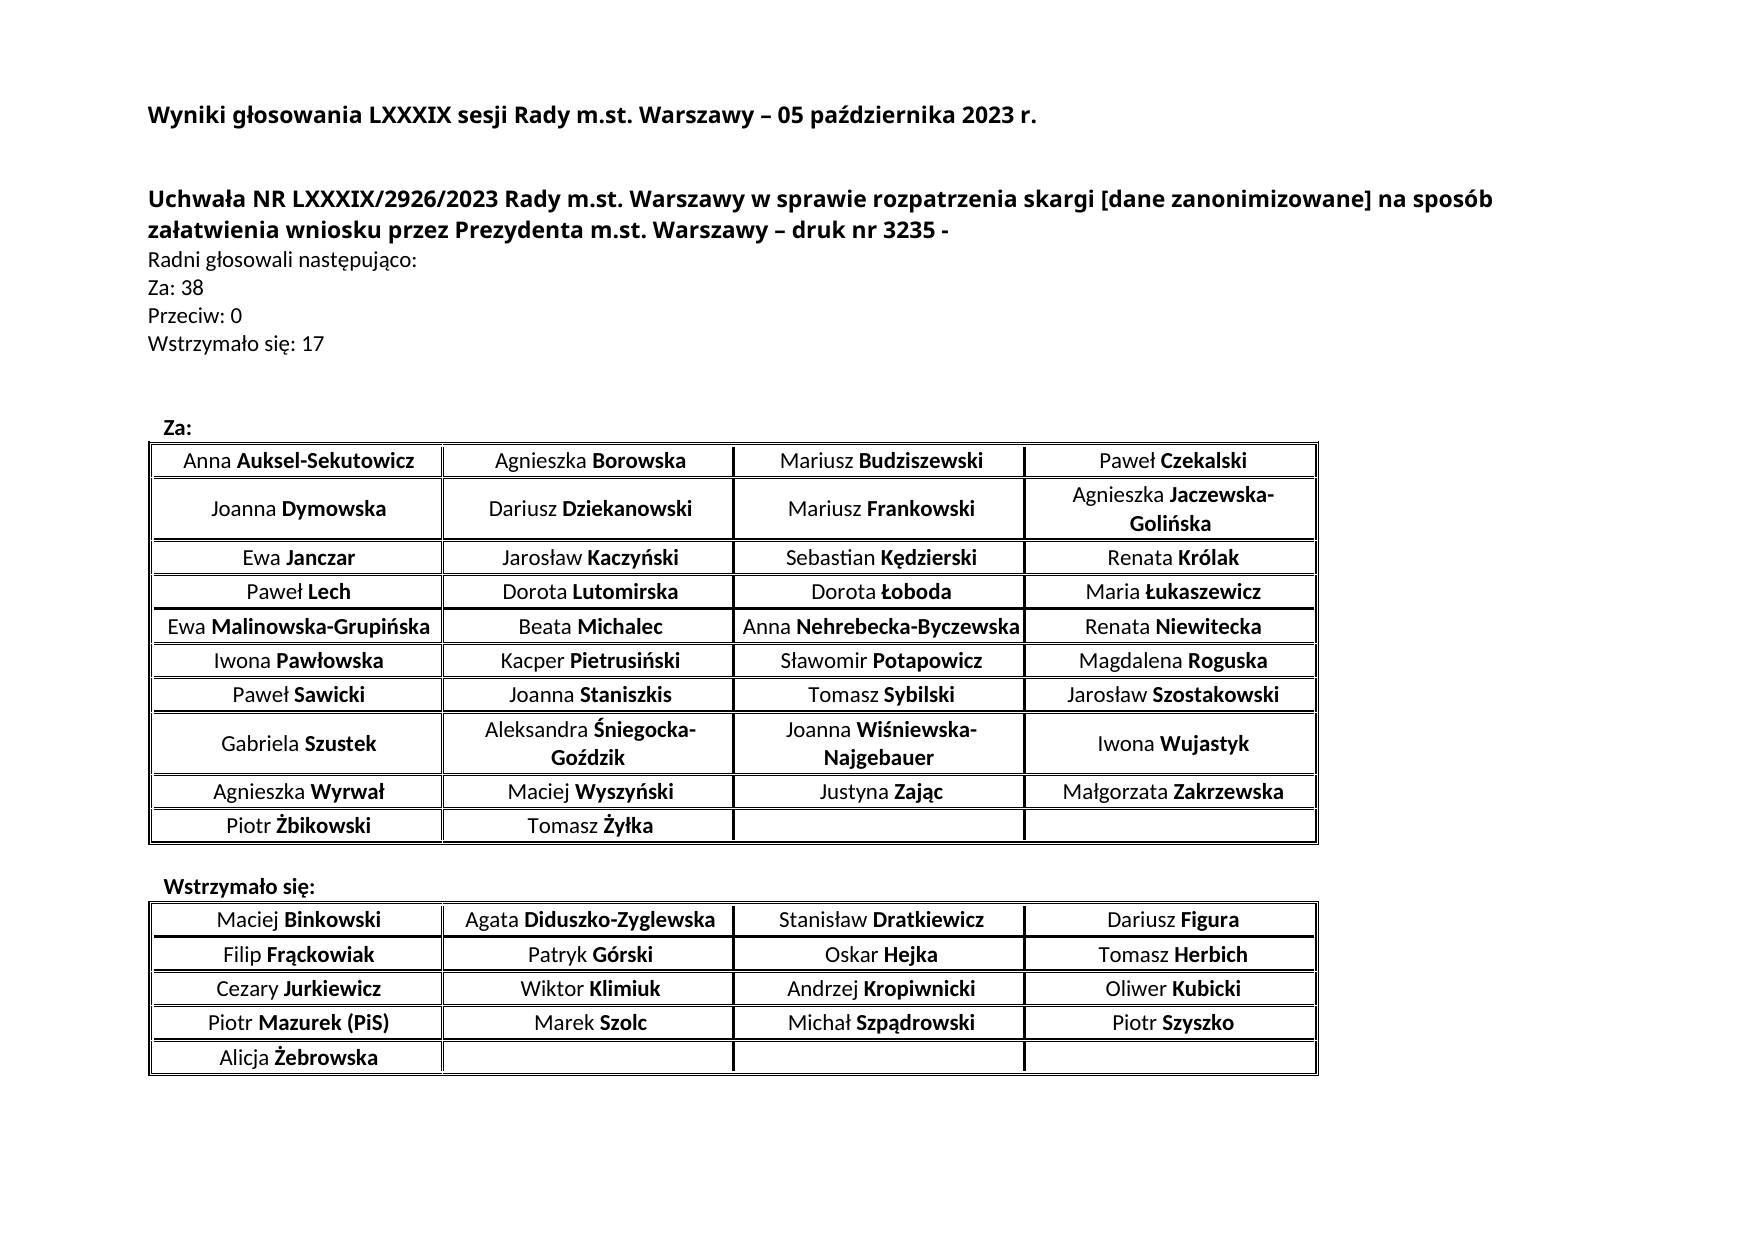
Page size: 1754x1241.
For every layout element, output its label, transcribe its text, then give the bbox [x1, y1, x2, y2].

table_cell Justyna Zając [735, 776, 1023, 807]
table_cell Maciej Wyszyński [444, 776, 732, 807]
table_cell Małgorzata Zakrzewska [1026, 773, 1316, 807]
table_cell Renata Królak [1026, 538, 1316, 573]
table_header Agnieszka Borowska [443, 445, 733, 476]
table_cell Renata Niewitecka [1026, 607, 1315, 641]
table_cell Alicja Żebrowska [152, 1038, 442, 1072]
table_cell Jarosław Kaczyński [444, 542, 732, 573]
table_header Mariusz Budziszewski [733, 445, 1024, 476]
table_cell Gabriela Szustek [152, 710, 441, 772]
table_cell [1024, 1038, 1316, 1072]
table_cell Filip Frąckowiak [152, 935, 441, 969]
table_cell Andrzej Kropiwnicki [735, 973, 1023, 1004]
table_cell Piotr Szyszko [1024, 1004, 1317, 1038]
table_cell Maria Łukaszewicz [1024, 573, 1317, 607]
table_cell [733, 810, 1024, 841]
table_header Paweł Czekalski [1024, 445, 1315, 476]
table_cell Joanna Staniszkis [444, 679, 732, 710]
table_cell Joanna Wiśniewska-Najgebauer [735, 714, 1023, 772]
table_cell Sławomir Potapowicz [735, 645, 1023, 676]
table_cell Piotr Mazurek (PiS) [150, 1004, 442, 1038]
table_cell Piotr Żbikowski [150, 807, 442, 841]
table_cell Tomasz Żyłka [443, 810, 733, 841]
table_cell [443, 1042, 733, 1072]
table_cell Magdalena Roguska [1026, 641, 1316, 676]
table_cell Iwona Pawłowska [152, 641, 441, 676]
table_cell Wiktor Klimiuk [444, 973, 732, 1004]
table_cell Dorota Lutomirska [444, 576, 732, 607]
table_cell Beata Michalec [444, 610, 732, 641]
table_cell Dorota Łoboda [735, 576, 1023, 607]
table_header Dariusz Figura [1024, 904, 1315, 935]
table_cell Ewa Malinowska-Grupińska [152, 607, 441, 641]
text Uchwała NR LXXXIX/2926/2023 Rady m.st. Warszawy w sprawie rozpatrzenia skargi [dane zanonimizowane] na sposób załatwienia wniosku przez Prezydenta m.st. Warszawy – druk nr 3235 - Radni głosowali następująco: Za: 38 Przeciw: 0 Wstrzymało się: 17 Za: [148, 183, 1606, 441]
table_cell Kacper Pietrusiński [444, 645, 732, 676]
table_cell Aleksandra Śniegocka-Goździk [444, 714, 732, 772]
table_cell Dariusz Dziekanowski [444, 479, 732, 538]
table_cell Jarosław Szostakowski [1024, 676, 1317, 710]
table_cell Mariusz Frankowski [735, 479, 1023, 538]
table_header Maciej Binkowski [152, 904, 442, 935]
table_cell Marek Szolc [444, 1007, 732, 1038]
table_cell Agnieszka Jaczewska-Golińska [1024, 476, 1317, 538]
table_cell Oliwer Kubicki [1026, 969, 1316, 1004]
table_cell Paweł Lech [150, 573, 442, 607]
table_cell Sebastian Kędzierski [735, 542, 1023, 573]
table_cell Anna Nehrebecka-Byczewska [735, 610, 1023, 641]
table_header Stanisław Dratkiewicz [733, 904, 1024, 935]
table_header Anna Auksel-Sekutowicz [152, 445, 442, 476]
table_cell Agnieszka Wyrwał [152, 773, 441, 807]
table_cell Tomasz Herbich [1026, 935, 1315, 969]
table_cell [1024, 807, 1317, 841]
table_cell Tomasz Sybilski [735, 679, 1023, 710]
table_header Agata Diduszko-Zyglewska [443, 904, 733, 935]
table_cell Paweł Sawicki [150, 676, 442, 710]
table_cell Michał Szpądrowski [735, 1007, 1023, 1038]
table_cell Ewa Janczar [152, 538, 441, 573]
table_cell Oskar Hejka [735, 938, 1023, 969]
text Wstrzymało się: [148, 844, 1606, 901]
table_cell Iwona Wujastyk [1026, 710, 1316, 772]
table_cell Joanna Dymowska [150, 476, 442, 538]
table_cell Cezary Jurkiewicz [152, 969, 441, 1004]
table_cell [733, 1042, 1024, 1072]
subtitle Wyniki głosowania LXXXIX sesji Rady m.st. Warszawy – 05 października 2023 r. [148, 99, 1606, 130]
table_cell Patryk Górski [444, 938, 732, 969]
